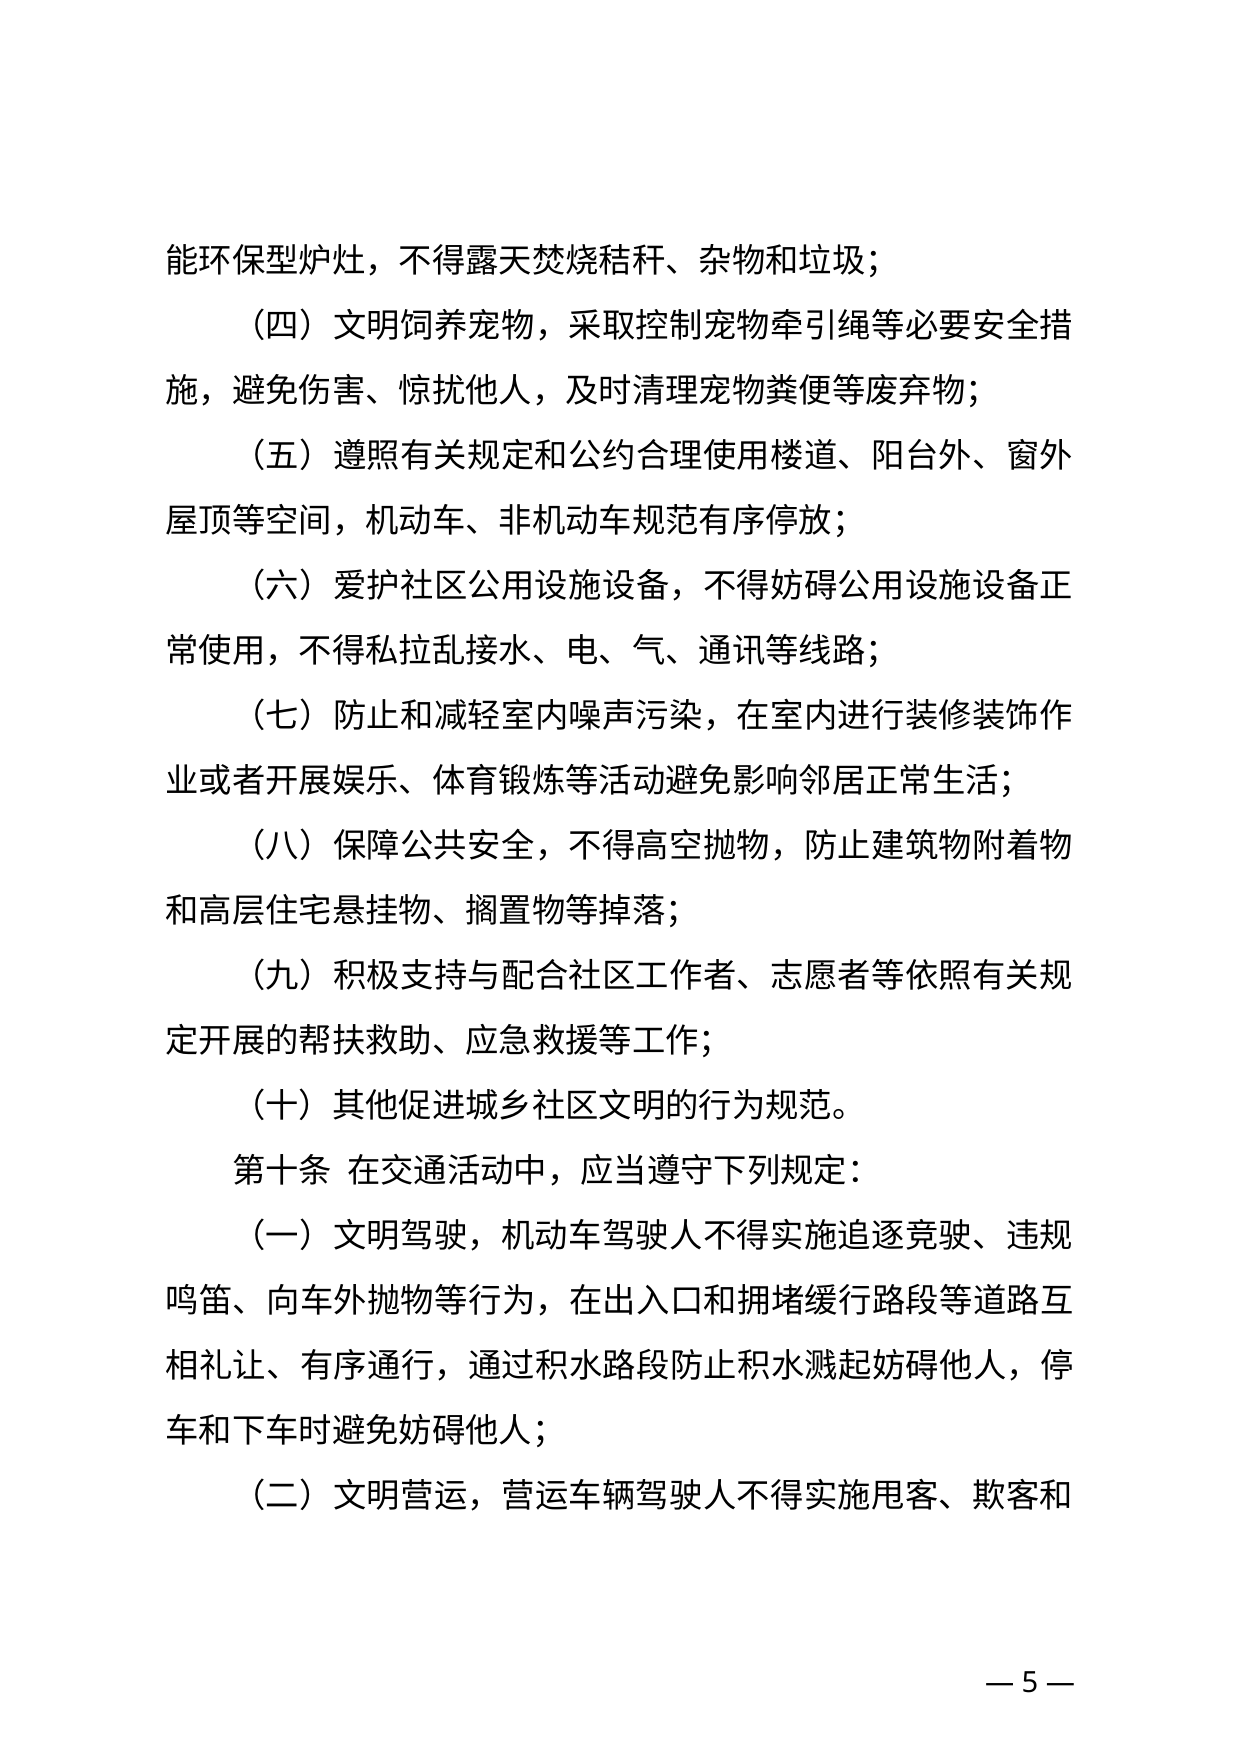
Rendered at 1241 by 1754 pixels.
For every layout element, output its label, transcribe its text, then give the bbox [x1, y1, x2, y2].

text （六）爱护社区公用设施设备，不得妨碍公用设施设备正常使用，不得私拉乱接水、电、气、通讯等线路； [165, 551, 1075, 681]
text （八）保障公共安全，不得高空抛物，防止建筑物附着物和高层住宅悬挂物、搁置物等掉落； [165, 811, 1075, 941]
text （十）其他促进城乡社区文明的行为规范。 [165, 1071, 1075, 1136]
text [165, 1461, 1075, 1526]
text 第十条 在交通活动中，应当遵守下列规定： [165, 1136, 1075, 1201]
text （一）文明驾驶，机动车驾驶人不得实施追逐竞驶、违规鸣笛、向车外抛物等行为，在出入口和拥堵缓行路段等道路互相礼让、有序通行，通过积水路段防止积水溅起妨碍他人，停车和下车时避免妨碍他人； [165, 1201, 1075, 1461]
text （四）文明饲养宠物，采取控制宠物牵引绳等必要安全措施，避免伤害、惊扰他人，及时清理宠物粪便等废弃物； [165, 291, 1075, 421]
text （七）防止和减轻室内噪声污染，在室内进行装修装饰作业或者开展娱乐、体育锻炼等活动避免影响邻居正常生活； [165, 681, 1075, 811]
text （五）遵照有关规定和公约合理使用楼道、阳台外、窗外、屋顶等空间，机动车、非机动车规范有序停放； [165, 421, 1075, 551]
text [165, 226, 1075, 291]
text （九）积极支持与配合社区工作者、志愿者等依照有关规定开展的帮扶救助、应急救援等工作； [165, 941, 1075, 1071]
